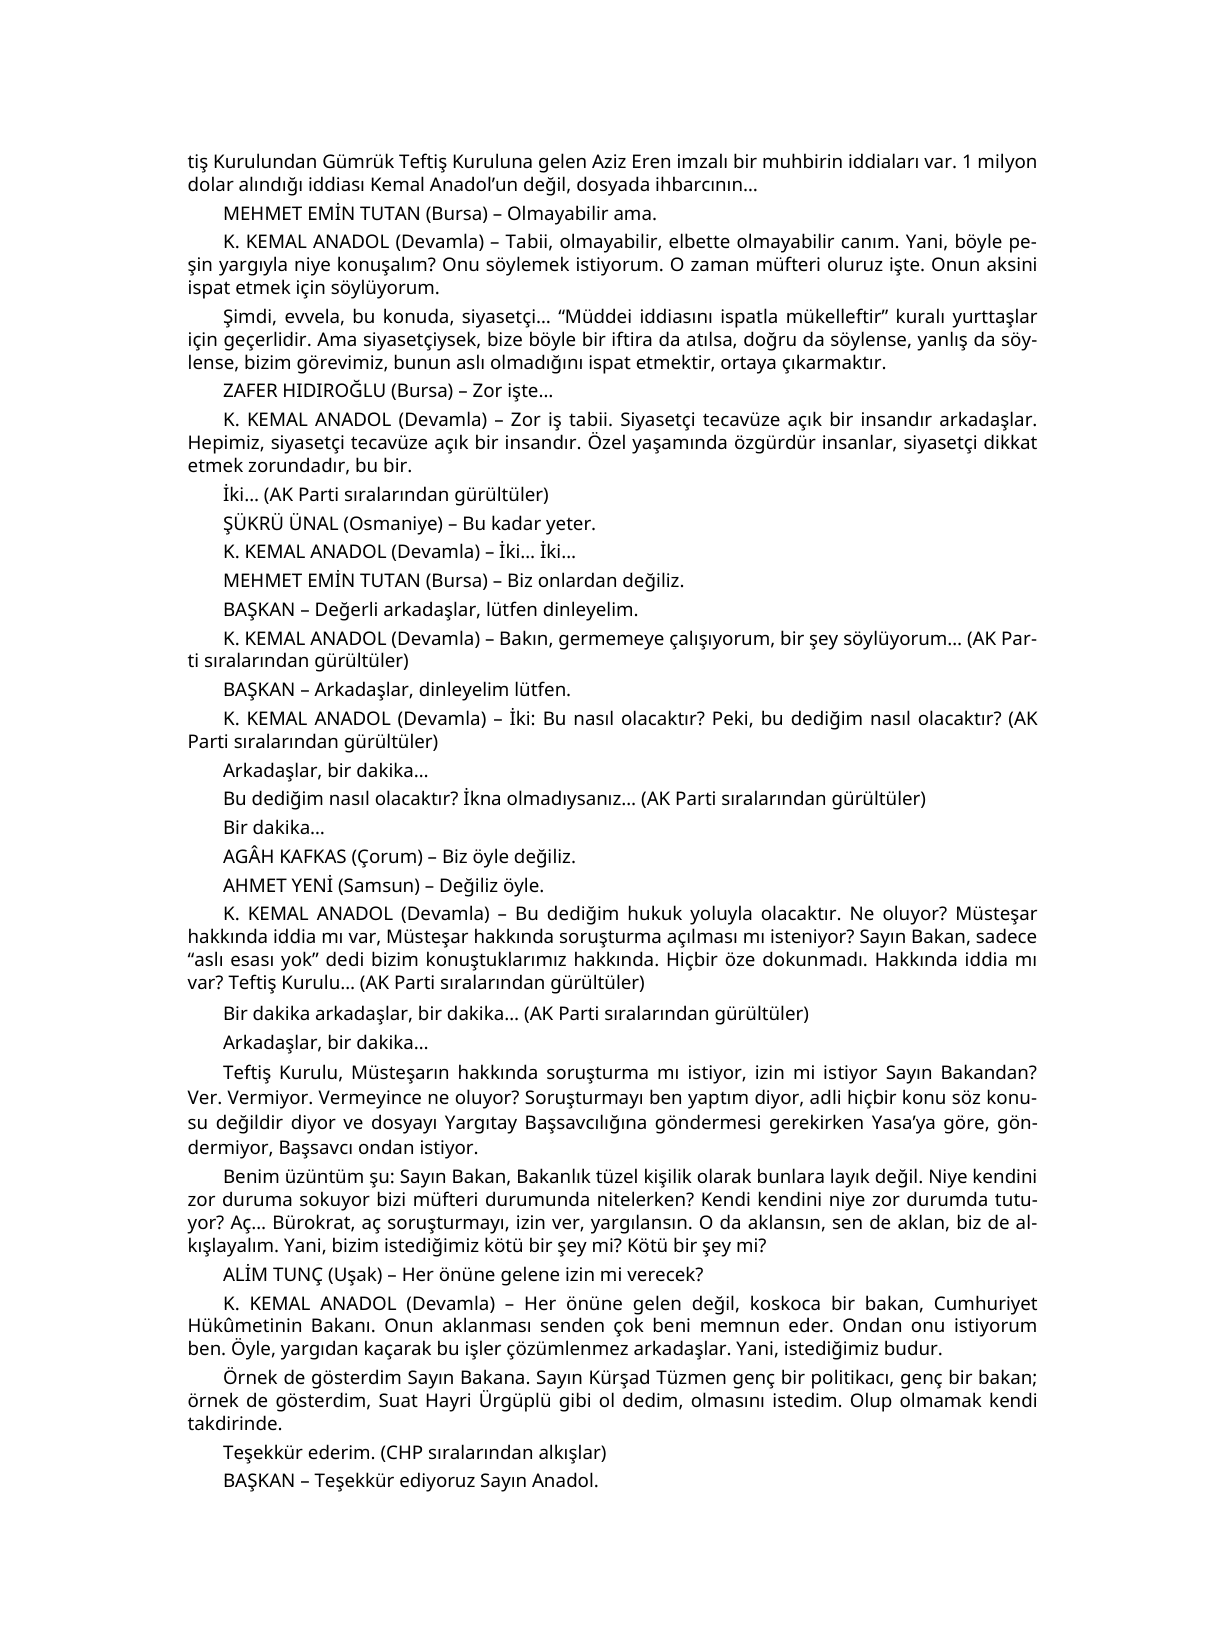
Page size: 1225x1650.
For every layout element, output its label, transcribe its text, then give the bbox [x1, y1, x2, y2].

text AHMET YENİ (Samsun) – Değiliz öyle. [187, 874, 1037, 897]
text ALİM TUNÇ (Uşak) – Her önüne gelene izin mi verecek? [187, 1263, 1037, 1286]
text Teftiş Kurulu, Müsteşarın hakkında soruşturma mı istiyor, izin mi istiyor Sayın Bakandan? Ver. Vermiyor. Vermeyince ne oluyor? Soruşturmayı ben yaptım diyor, adli hiçbir konu söz konusu değildir diyor ve dosyayı Yargıtay Başsavcılığına göndermesi gerekirken Yasa’ya göre, göndermiyor, Başsavcı ondan istiyor. [187, 1059, 1037, 1159]
text K. KEMAL ANADOL (Devamla) – Bakın, germemeye çalışıyorum, bir şey söylüyorum… (AK Parti sıralarından gürültüler) [187, 627, 1037, 672]
text Benim üzüntüm şu: Sayın Bakan, Bakanlık tüzel kişilik olarak bunlara layık değil. Niye kendini zor duruma sokuyor bizi müfteri durumunda nitelerken? Kendi kendini niye zor durumda tutuyor? Aç… Bürokrat, aç soruşturmayı, izin ver, yargılansın. O da aklansın, sen de aklan, biz de alkışlayalım. Yani, bizim istediğimiz kötü bir şey mi? Kötü bir şey mi? [187, 1165, 1037, 1257]
text BAŞKAN – Teşekkür ediyoruz Sayın Anadol. [187, 1469, 1037, 1492]
text Bu dediğim nasıl olacaktır? İkna olmadıysanız… (AK Parti sıralarından gürültüler) [187, 787, 1037, 810]
text K. KEMAL ANADOL (Devamla) – Her önüne gelen değil, koskoca bir bakan, Cumhuriyet Hükûmetinin Bakanı. Onun aklanması senden çok beni memnun eder. Ondan onu istiyorum ben. Öyle, yargıdan kaçarak bu işler çözümlenmez arkadaşlar. Yani, istediğimiz budur. [187, 1292, 1037, 1360]
text K. KEMAL ANADOL (Devamla) – İki: Bu nasıl olacaktır? Peki, bu dediğim nasıl olacaktır? (AK Parti sıralarından gürültüler) [187, 707, 1037, 753]
text İki… (AK Parti sıralarından gürültüler) [187, 483, 1037, 506]
text Teşekkür ederim. (CHP sıralarından alkışlar) [187, 1441, 1037, 1464]
text MEHMET EMİN TUTAN (Bursa) – Biz onlardan değiliz. [187, 569, 1037, 592]
text AGÂH KAFKAS (Çorum) – Biz öyle değiliz. [187, 845, 1037, 868]
text Şimdi, evvela, bu konuda, siyasetçi… “Müddei iddiasını ispatla mükelleftir” kuralı yurttaşlar için geçerlidir. Ama siyasetçiysek, bize böyle bir iftira da atılsa, doğru da söylense, yanlış da söylense, bizim görevimiz, bunun aslı olmadığını ispat etmektir, ortaya çıkarmaktır. [187, 305, 1037, 374]
text Bir dakika arkadaşlar, bir dakika… (AK Parti sıralarından gürültüler) [187, 1000, 1037, 1025]
text K. KEMAL ANADOL (Devamla) – Tabii, olmayabilir, elbette olmayabilir canım. Yani, böyle peşin yargıyla niye konuşalım? Onu söylemek istiyorum. O zaman müfteri oluruz işte. Onun aksini ispat etmek için söylüyorum. [187, 230, 1037, 299]
text Örnek de gösterdim Sayın Bakana. Sayın Kürşad Tüzmen genç bir politikacı, genç bir bakan; örnek de gösterdim, Suat Hayri Ürgüplü gibi ol dedim, olmasını istedim. Olup olmamak kendi takdirinde. [187, 1366, 1037, 1435]
text K. KEMAL ANADOL (Devamla) – Bu dediğim hukuk yoluyla olacaktır. Ne oluyor? Müsteşar hakkında iddia mı var, Müsteşar hakkında soruşturma açılması mı isteniyor? Sayın Bakan, sadece “aslı esası yok” dedi bizim konuştuklarımız hakkında. Hiçbir öze dokunmadı. Hakkında iddia mı var? Teftiş Kurulu… (AK Parti sıralarından gürültüler) [187, 902, 1037, 994]
text Bir dakika… [187, 816, 1037, 839]
text ŞÜKRÜ ÜNAL (Osmaniye) – Bu kadar yeter. [187, 512, 1037, 534]
text BAŞKAN – Değerli arkadaşlar, lütfen dinleyelim. [187, 598, 1037, 621]
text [187, 150, 1037, 196]
text BAŞKAN – Arkadaşlar, dinleyelim lütfen. [187, 678, 1037, 701]
text ZAFER HIDIROĞLU (Bursa) – Zor işte… [187, 379, 1037, 402]
text K. KEMAL ANADOL (Devamla) – Zor iş tabii. Siyasetçi tecavüze açık bir insandır arkadaşlar. Hepimiz, siyasetçi tecavüze açık bir insandır. Özel yaşamında özgürdür insanlar, siyasetçi dikkat etmek zorundadır, bu bir. [187, 408, 1037, 477]
text K. KEMAL ANADOL (Devamla) – İki… İki… [187, 540, 1037, 563]
text Arkadaşlar, bir dakika… [187, 759, 1037, 782]
text Arkadaşlar, bir dakika… [187, 1031, 1037, 1054]
text MEHMET EMİN TUTAN (Bursa) – Olmayabilir ama. [187, 202, 1037, 224]
